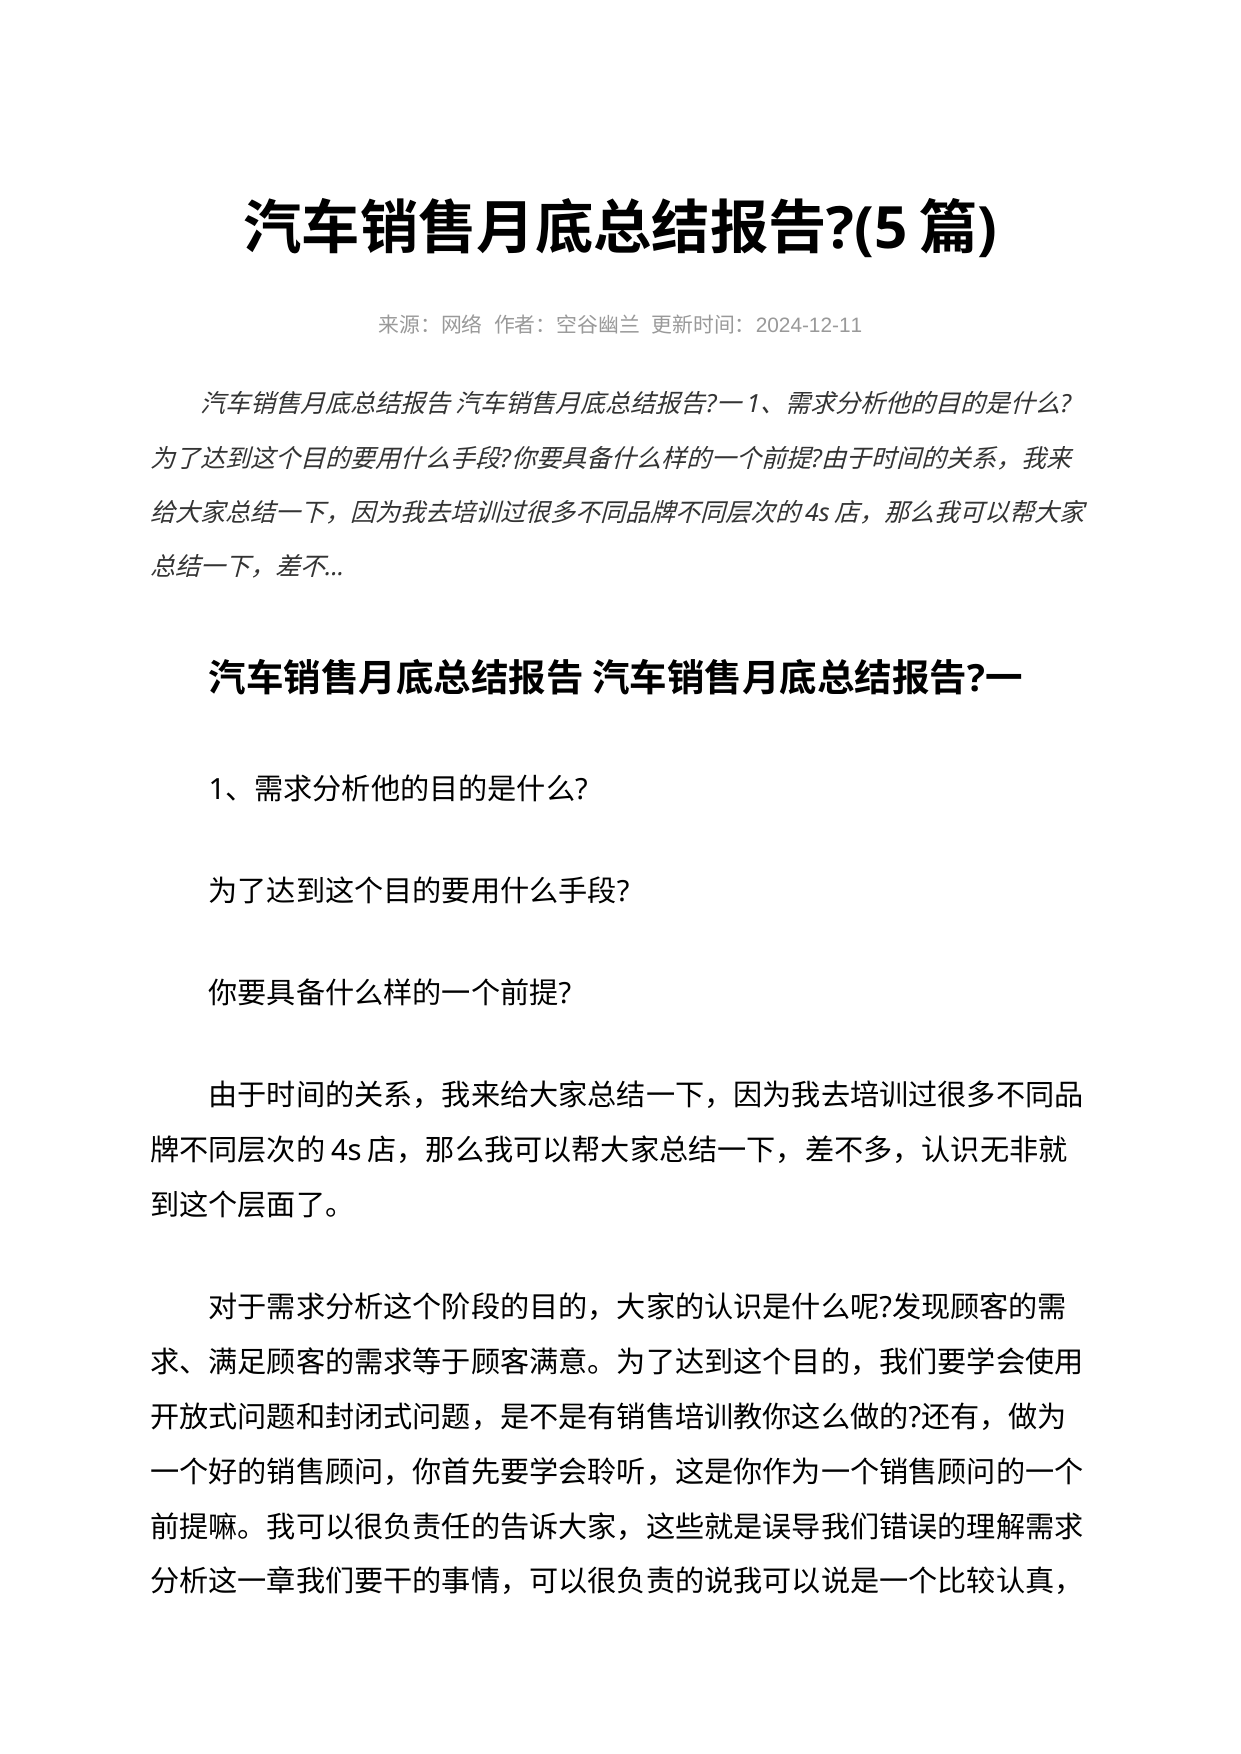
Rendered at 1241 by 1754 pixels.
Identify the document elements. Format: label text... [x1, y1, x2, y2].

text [150, 1283, 1090, 1600]
text 你要具备什么样的一个前提? [150, 970, 1090, 1012]
text 汽车销售月底总结报告 汽车销售月底总结报告?一1、需求分析他的目的是什么?为了达到这个目的要用什么手段?你要具备什么样的一个前提?由于时间的关系，我来给大家总结一下，因为我去培训过很多不同品牌不同层次的4s店，那么我可以帮大家总结一下，差不... [150, 384, 1090, 583]
subtitle 汽车销售月底总结报告?(5篇) [150, 181, 1090, 266]
text 为了达到这个目的要用什么手段? [150, 868, 1090, 910]
text 由于时间的关系，我来给大家总结一下，因为我去培训过很多不同品牌不同层次的4s店，那么我可以帮大家总结一下，差不多，认识无非就到这个层面了。 [150, 1072, 1090, 1224]
text 1、需求分析他的目的是什么? [150, 766, 1090, 808]
text 来源：网络 作者：空谷幽兰 更新时间：2024-12-11 [150, 313, 1090, 337]
text 汽车销售月底总结报告 汽车销售月底总结报告?一 [150, 648, 1090, 703]
